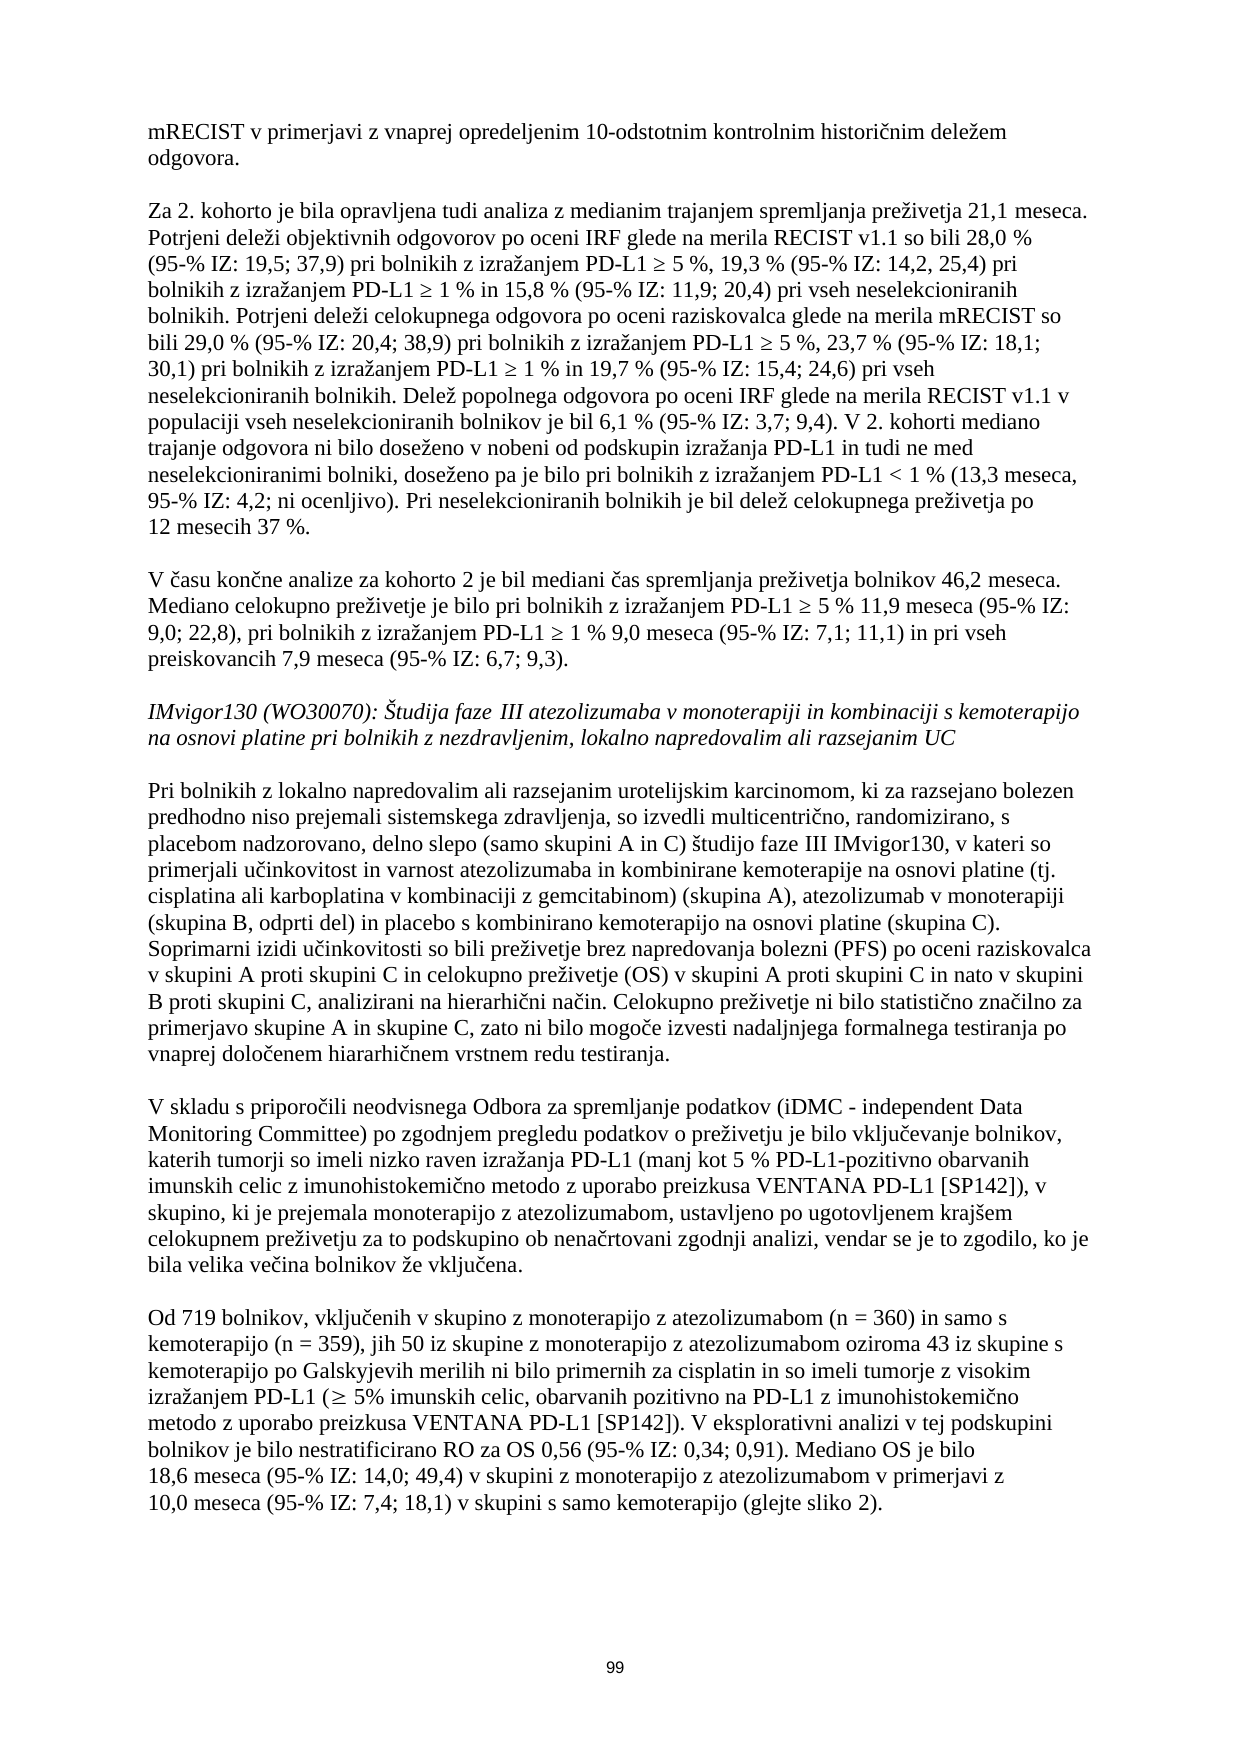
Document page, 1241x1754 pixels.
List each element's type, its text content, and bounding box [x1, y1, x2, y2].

text IMvigor130 (WO30070): Študija faze III atezolizumaba v monoterapiji in kombinaciji s kemoterapijo na osnovi platine pri bolnikih z nezdravljenim, lokalno napredovalim ali razsejanim UC [148, 698, 1092, 751]
list V času končne analize za kohorto 2 je bil mediani čas spremljanja preživetja bolnikov 46,2 meseca. Mediano celokupno preživetje je bilo pri bolnikih z izražanjem PD-L1 ≥ 5 % 11,9 meseca (95-% IZ: 9,0; 22,8), pri bolnikih z izražanjem PD-L1 ≥ 1 % 9,0 meseca (95-% IZ: 7,1; 11,1) in pri vseh preiskovancih 7,9 meseca (95-% IZ: 6,7; 9,3). [148, 566, 1093, 672]
text Soprimarni izidi učinkovitosti so bili preživetje brez napredovanja bolezni (PFS) po oceni raziskovalca v skupini A proti skupini C in celokupno preživetje (OS) v skupini A proti skupini C in nato v skupini B proti skupini C, analizirani na hierarhični način. Celokupno preživetje ni bilo statistično značilno za primerjavo skupine A in skupine C, zato ni bilo mogoče izvesti nadaljnjega formalnega testiranja po vnaprej določenem hiararhičnem vrstnem redu testiranja. [148, 935, 1092, 1067]
text Od 719 bolnikov, vključenih v skupino z monoterapijo z atezolizumabom (n = 360) in samo s kemoterapijo (n = 359), jih 50 iz skupine z monoterapijo z atezolizumabom oziroma 43 iz skupine s kemoterapijo po Galskyjevih merilih ni bilo primernih za cisplatin in so imeli tumorje z visokim izražanjem PD-L1 ( 5% imunskih celic, obarvanih pozitivno na PD-L1 z imunohistokemično metodo z uporabo preizkusa VENTANA PD-L1 [SP142]). V eksplorativni analizi v tej podskupini bolnikov je bilo nestratificirano RO za OS 0,56 (95-% IZ: 0,34; 0,91). Mediano OS je bilo 18,6 meseca (95-% IZ: 14,0; 49,4) v skupini z monoterapijo z atezolizumabom v primerjavi z 10,0 meseca (95-% IZ: 7,4; 18,1) v skupini s samo kemoterapijo (glejte sliko 2). [148, 1304, 1092, 1515]
text Pri bolnikih z lokalno napredovalim ali razsejanim urotelijskim karcinomom, ki za razsejano bolezen predhodno niso prejemali sistemskega zdravljenja, so izvedli multicentrično, randomizirano, s placebom nadzorovano, delno slepo (samo skupini A in C) študijo faze III IMvigor130, v kateri so primerjali učinkovitost in varnost atezolizumaba in kombinirane kemoterapije na osnovi platine (tj. cisplatina ali karboplatina v kombinaciji z gemcitabinom) (skupina A), atezolizumab v monoterapiji (skupina B, odprti del) in placebo s kombinirano kemoterapijo na osnovi platine (skupina C). [148, 777, 1092, 935]
list Za 2. kohorto je bila opravljena tudi analiza z medianim trajanjem spremljanja preživetja 21,1 meseca. Potrjeni deleži objektivnih odgovorov po oceni IRF glede na merila RECIST v1.1 so bili 28,0 % (95-% IZ: 19,5; 37,9) pri bolnikih z izražanjem PD-L1 ≥ 5 %, 19,3 % (95-% IZ: 14,2, 25,4) pri bolnikih z izražanjem PD-L1 ≥ 1 % in 15,8 % (95-% IZ: 11,9; 20,4) pri vseh neselekcioniranih bolnikih. Potrjeni deleži celokupnega odgovora po oceni raziskovalca glede na merila mRECIST so bili 29,0 % (95-% IZ: 20,4; 38,9) pri bolnikih z izražanjem PD-L1 ≥ 5 %, 23,7 % (95-% IZ: 18,1; 30,1) pri bolnikih z izražanjem PD-L1 ≥ 1 % in 19,7 % (95-% IZ: 15,4; 24,6) pri vseh neselekcioniranih bolnikih. Delež popolnega odgovora po oceni IRF glede na merila RECIST v1.1 v populaciji vseh neselekcioniranih bolnikov je bil 6,1 % (95-% IZ: 3,7; 9,4). V 2. kohorti mediano trajanje odgovora ni bilo doseženo v nobeni od podskupin izražanja PD-L1 in tudi ne med neselekcioniranimi bolniki, doseženo pa je bilo pri bolnikih z izražanjem PD-L1 < 1 % (13,3 meseca, 95-% IZ: 4,2; ni ocenljivo). Pri neselekcioniranih bolnikih je bil delež celokupnega preživetja po 12 mesecih 37 %. [148, 197, 1093, 540]
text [148, 118, 1092, 171]
text V skladu s priporočili neodvisnega Odbora za spremljanje podatkov (iDMC - independent Data Monitoring Committee) po zgodnjem pregledu podatkov o preživetju je bilo vključevanje bolnikov, katerih tumorji so imeli nizko raven izražanja PD-L1 (manj kot 5 % PD-L1-pozitivno obarvanih imunskih celic z imunohistokemično metodo z uporabo preizkusa VENTANA PD-L1 [SP142]), v skupino, ki je prejemala monoterapijo z atezolizumabom, ustavljeno po ugotovljenem krajšem celokupnem preživetju za to podskupino ob nenačrtovani zgodnji analizi, vendar se je to zgodilo, ko je bila velika večina bolnikov že vključena. [148, 1093, 1092, 1278]
